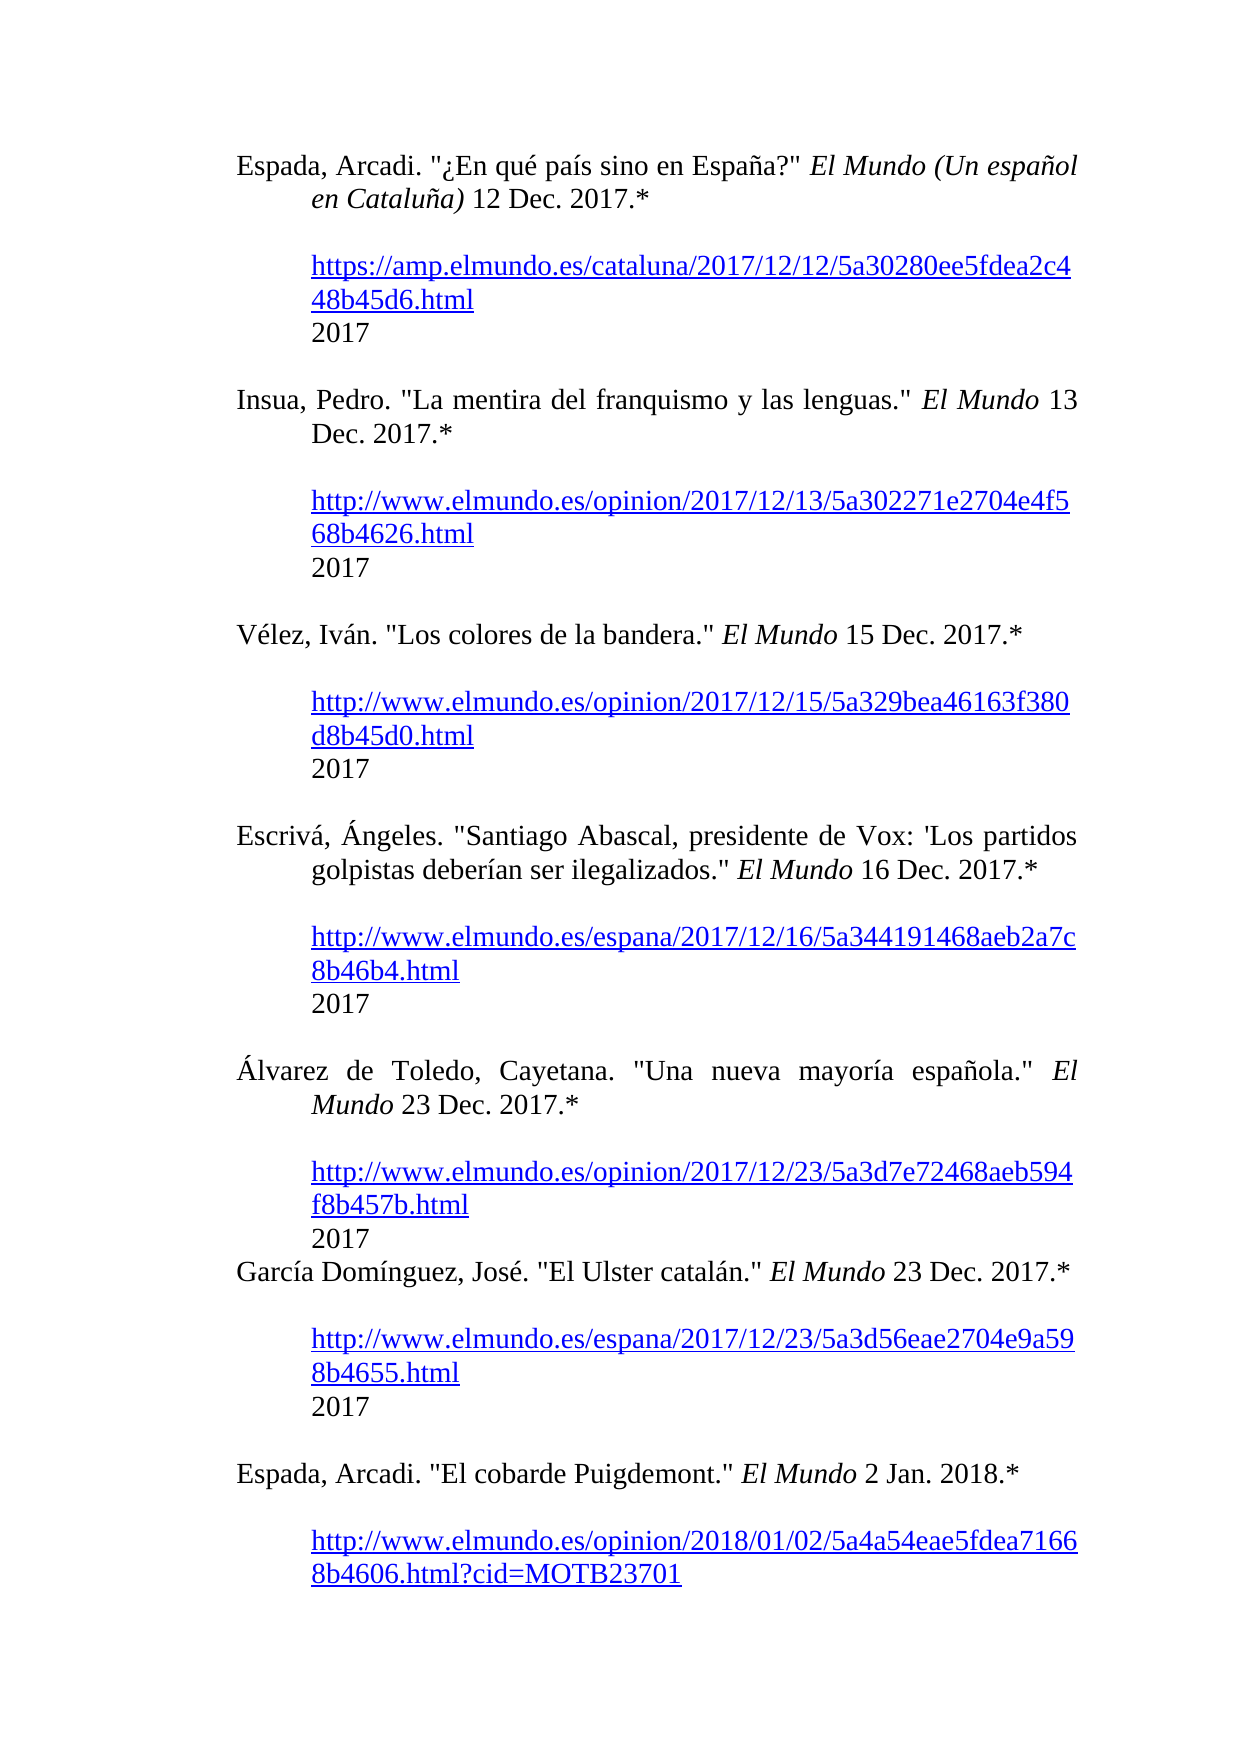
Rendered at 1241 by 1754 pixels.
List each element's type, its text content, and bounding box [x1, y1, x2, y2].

text Vélez, Iván. "Los colores de la bandera." El Mundo 15 Dec. 2017.* [236, 617, 1078, 651]
text http://www.elmundo.es/opinion/2017/12/13/5a302271e2704e4f568b4626.html [236, 449, 1078, 550]
text Espada, Arcadi. "El cobarde Puigdemont." El Mundo 2 Jan. 2018.* [236, 1456, 1078, 1489]
text 2017 [236, 1389, 1078, 1422]
text 2017 [236, 986, 1078, 1020]
text 2017 [236, 315, 1078, 349]
text https://amp.elmundo.es/cataluna/2017/12/12/5a30280ee5fdea2c448b45d6.html [236, 215, 1078, 315]
text Espada, Arcadi. "¿En qué país sino en España?" El Mundo (Un español en Cataluña) 12 Dec. 2017.* [236, 148, 1078, 215]
text http://www.elmundo.es/opinion/2017/12/15/5a329bea46163f380d8b45d0.html [236, 651, 1078, 751]
text Insua, Pedro. "La mentira del franquismo y las lenguas." El Mundo 13 Dec. 2017.* [236, 382, 1078, 449]
text Álvarez de Toledo, Cayetana. "Una nueva mayoría española." El Mundo 23 Dec. 2017.* [236, 1053, 1078, 1120]
text http://www.elmundo.es/espana/2017/12/23/5a3d56eae2704e9a598b4655.html [236, 1288, 1078, 1389]
text 2017 [236, 751, 1078, 785]
text Escrivá, Ángeles. "Santiago Abascal, presidente de Vox: 'Los partidos golpistas deberían ser ilegalizados." El Mundo 16 Dec. 2017.* [236, 818, 1078, 886]
text http://www.elmundo.es/espana/2017/12/16/5a344191468aeb2a7c8b46b4.html [236, 886, 1078, 986]
text 2017 [236, 1221, 1078, 1254]
text http://www.elmundo.es/opinion/2018/01/02/5a4a54eae5fdea71668b4606.html?cid=MOTB23701 [236, 1489, 1078, 1590]
text http://www.elmundo.es/opinion/2017/12/23/5a3d7e72468aeb594f8b457b.html [236, 1120, 1078, 1221]
text 2017 [236, 550, 1078, 584]
text García Domínguez, José. "El Ulster catalán." El Mundo 23 Dec. 2017.* [236, 1254, 1078, 1288]
